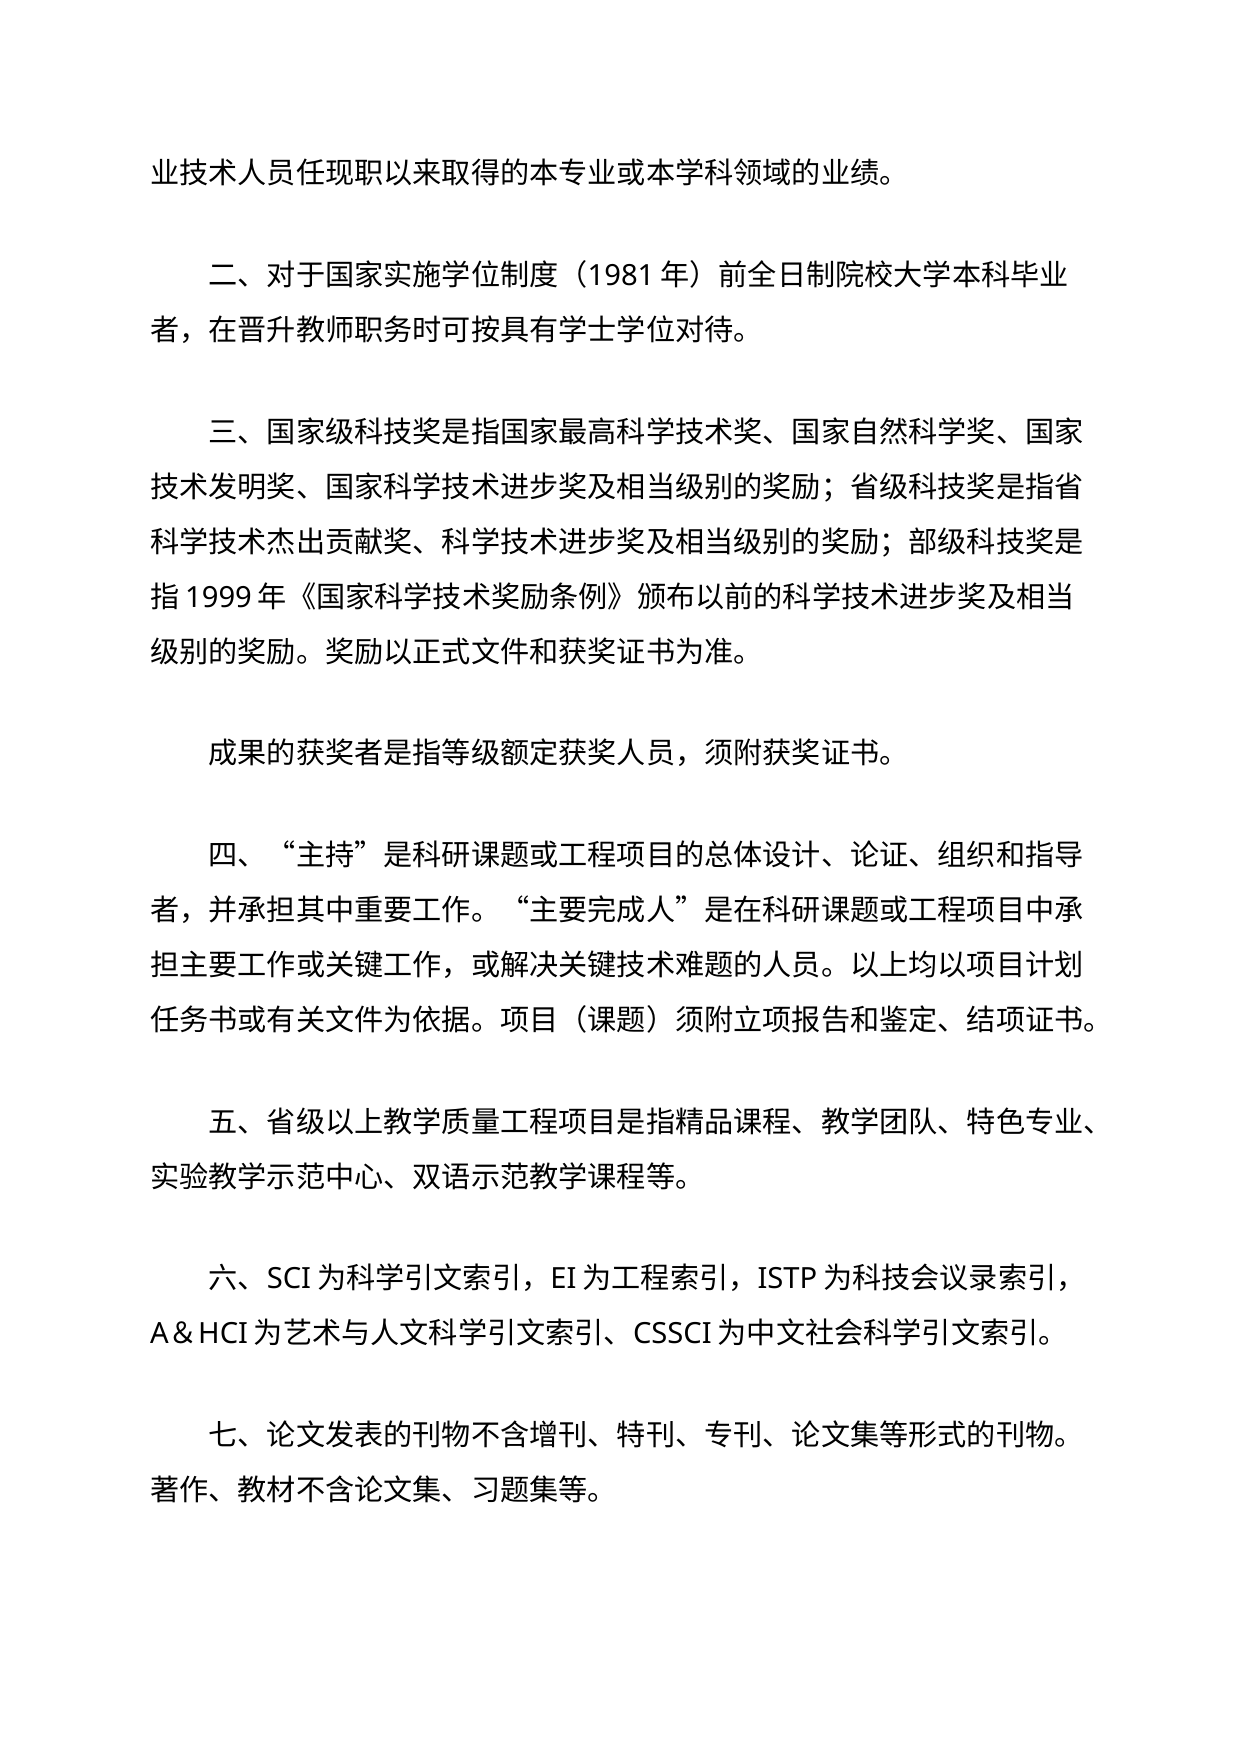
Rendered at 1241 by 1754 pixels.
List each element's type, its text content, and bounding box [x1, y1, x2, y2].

text 七、论文发表的刊物不含增刊、特刊、专刊、论文集等形式的刊物。著作、教材不含论文集、习题集等。 [150, 1412, 1090, 1509]
text 成果的获奖者是指等级额定获奖人员，须附获奖证书。 [150, 730, 1090, 772]
text 五、省级以上教学质量工程项目是指精品课程、教学团队、特色专业、实验教学示范中心、双语示范教学课程等。 [150, 1098, 1090, 1195]
text 四、“主持”是科研课题或工程项目的总体设计、论证、组织和指导者，并承担其中重要工作。“主要完成人”是在科研课题或工程项目中承担主要工作或关键工作，或解决关键技术难题的人员。以上均以项目计划任务书或有关文件为依据。项目（课题）须附立项报告和鉴定、结项证书。 [150, 832, 1090, 1039]
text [150, 150, 1090, 192]
text 二、对于国家实施学位制度（1981年）前全日制院校大学本科毕业者，在晋升教师职务时可按具有学士学位对待。 [150, 252, 1090, 349]
text 六、SCI为科学引文索引，EI为工程索引，ISTP为科技会议录索引，A＆HCI为艺术与人文科学引文索引、CSSCI为中文社会科学引文索引。 [150, 1255, 1090, 1352]
text 三、国家级科技奖是指国家最高科学技术奖、国家自然科学奖、国家技术发明奖、国家科学技术进步奖及相当级别的奖励；省级科技奖是指省科学技术杰出贡献奖、科学技术进步奖及相当级别的奖励；部级科技奖是指1999年《国家科学技术奖励条例》颁布以前的科学技术进步奖及相当级别的奖励。奖励以正式文件和获奖证书为准。 [150, 408, 1090, 671]
